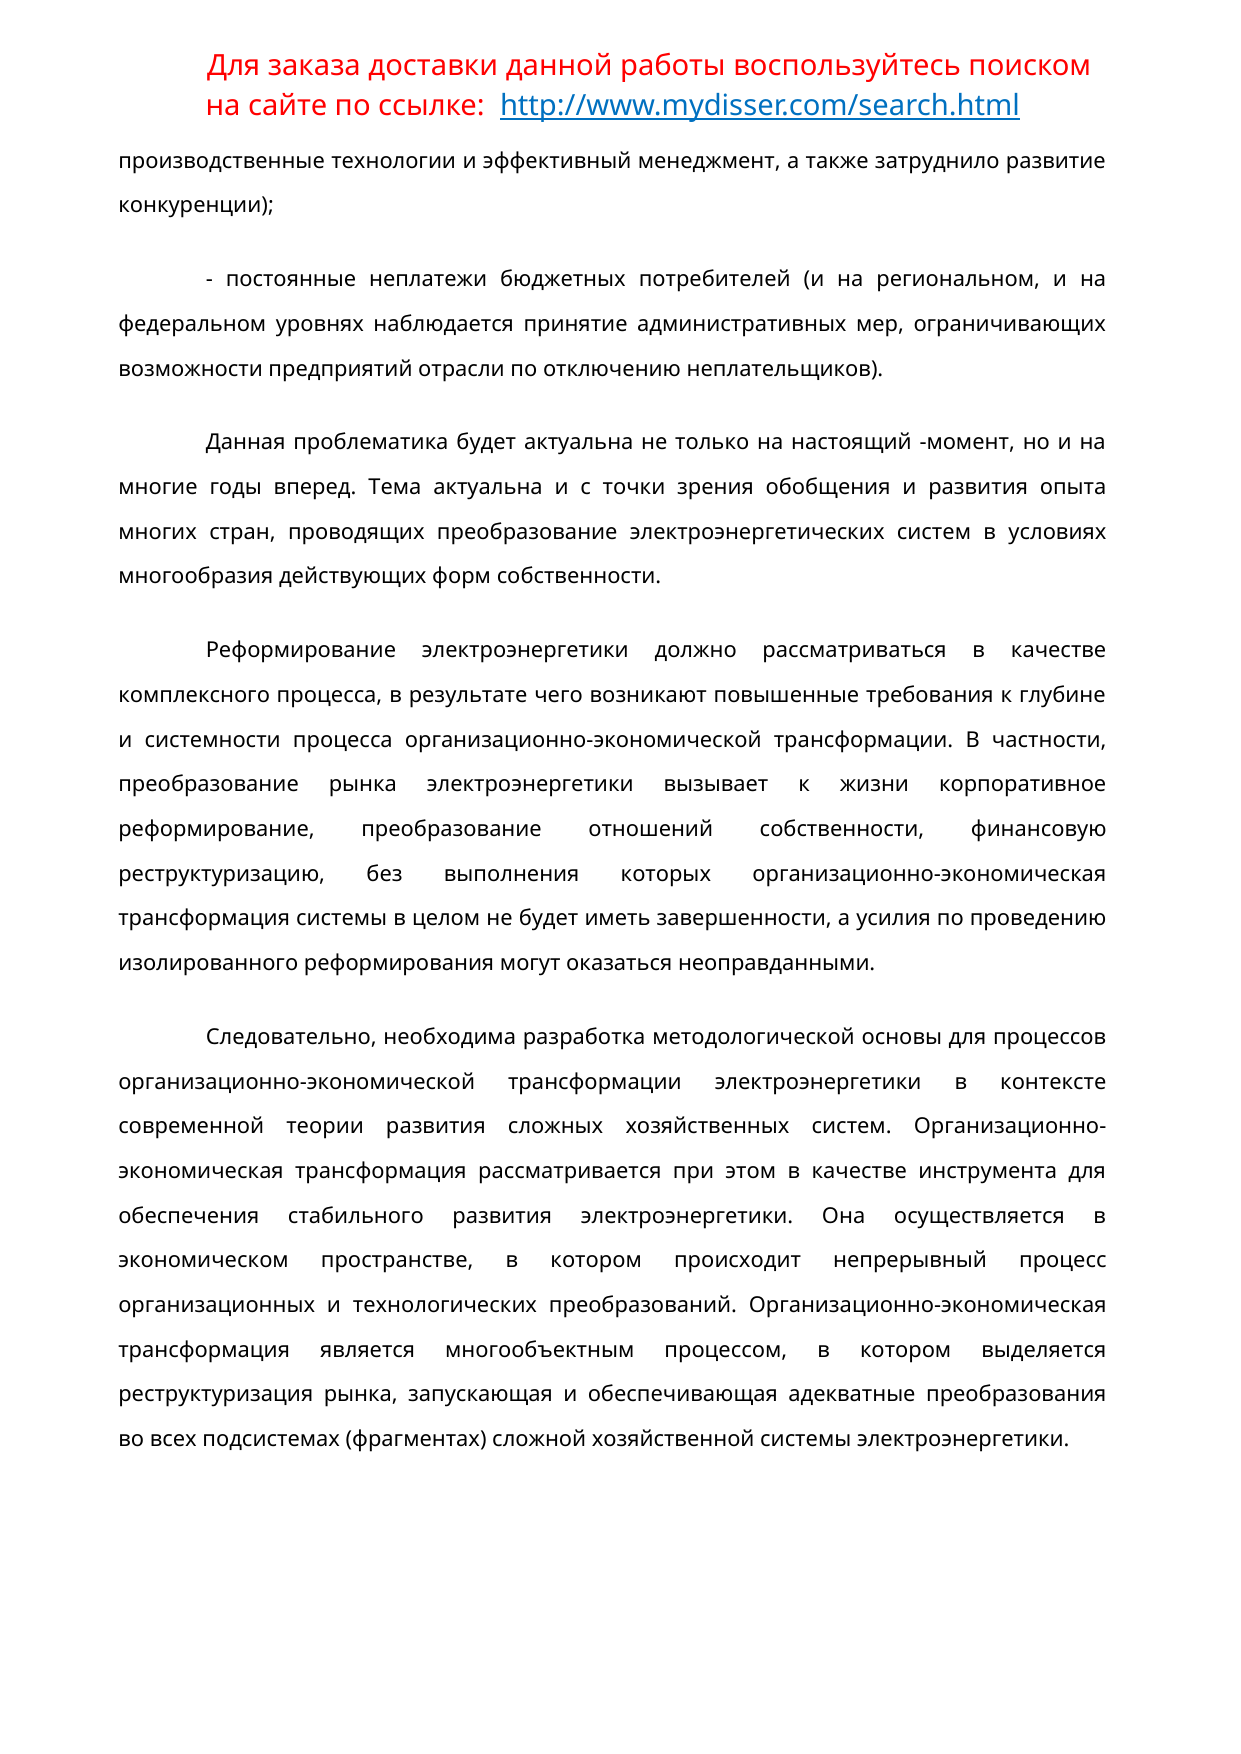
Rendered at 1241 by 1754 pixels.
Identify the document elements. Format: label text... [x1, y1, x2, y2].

text - постоянные неплатежи бюджетных потребителей (и на региональном, и на федеральном уровнях наблюдается принятие административных мер, ограничивающих возможности предприятий отрасли по отключению неплательщиков). [118, 263, 1107, 382]
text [118, 144, 1107, 219]
text Реформирование электроэнергетики должно рассматриваться в качестве комплексного процесса, в результате чего возникают повышенные требования к глубине и системности процесса организационно-экономической трансформации. В частности, преобразование рынка электроэнергетики вызывает к жизни корпоративное реформирование, преобразование отношений собственности, финансовую реструктуризацию, без выполнения которых организационно-экономическая трансформация системы в целом не будет иметь завершенности, а усилия по проведению изолированного реформирования могут оказаться неоправданными. [118, 634, 1107, 977]
text Следовательно, необходима разработка методологической основы для процессов организационно-экономической трансформации электроэнергетики в контексте современной теории развития сложных хозяйственных систем. Организационно-экономическая трансформация рассматривается при этом в качестве инструмента для обеспечения стабильного развития электроэнергетики. Она осуществляется в экономическом пространстве, в котором происходит непрерывный процесс организационных и технологических преобразований. Организационно-экономическая трансформация является многообъектным процессом, в котором выделяется реструктуризация рынка, запускающая и обеспечивающая адекватные преобразования во всех подсистемах (фрагментах) сложной хозяйственной системы электроэнергетики. [118, 1021, 1107, 1453]
text Данная проблематика будет актуальна не только на настоящий -момент, но и на многие годы вперед. Тема актуальна и с точки зрения обобщения и развития опыта многих стран, проводящих преобразование электроэнергетических систем в условиях многообразия действующих форм собственности. [118, 426, 1107, 590]
